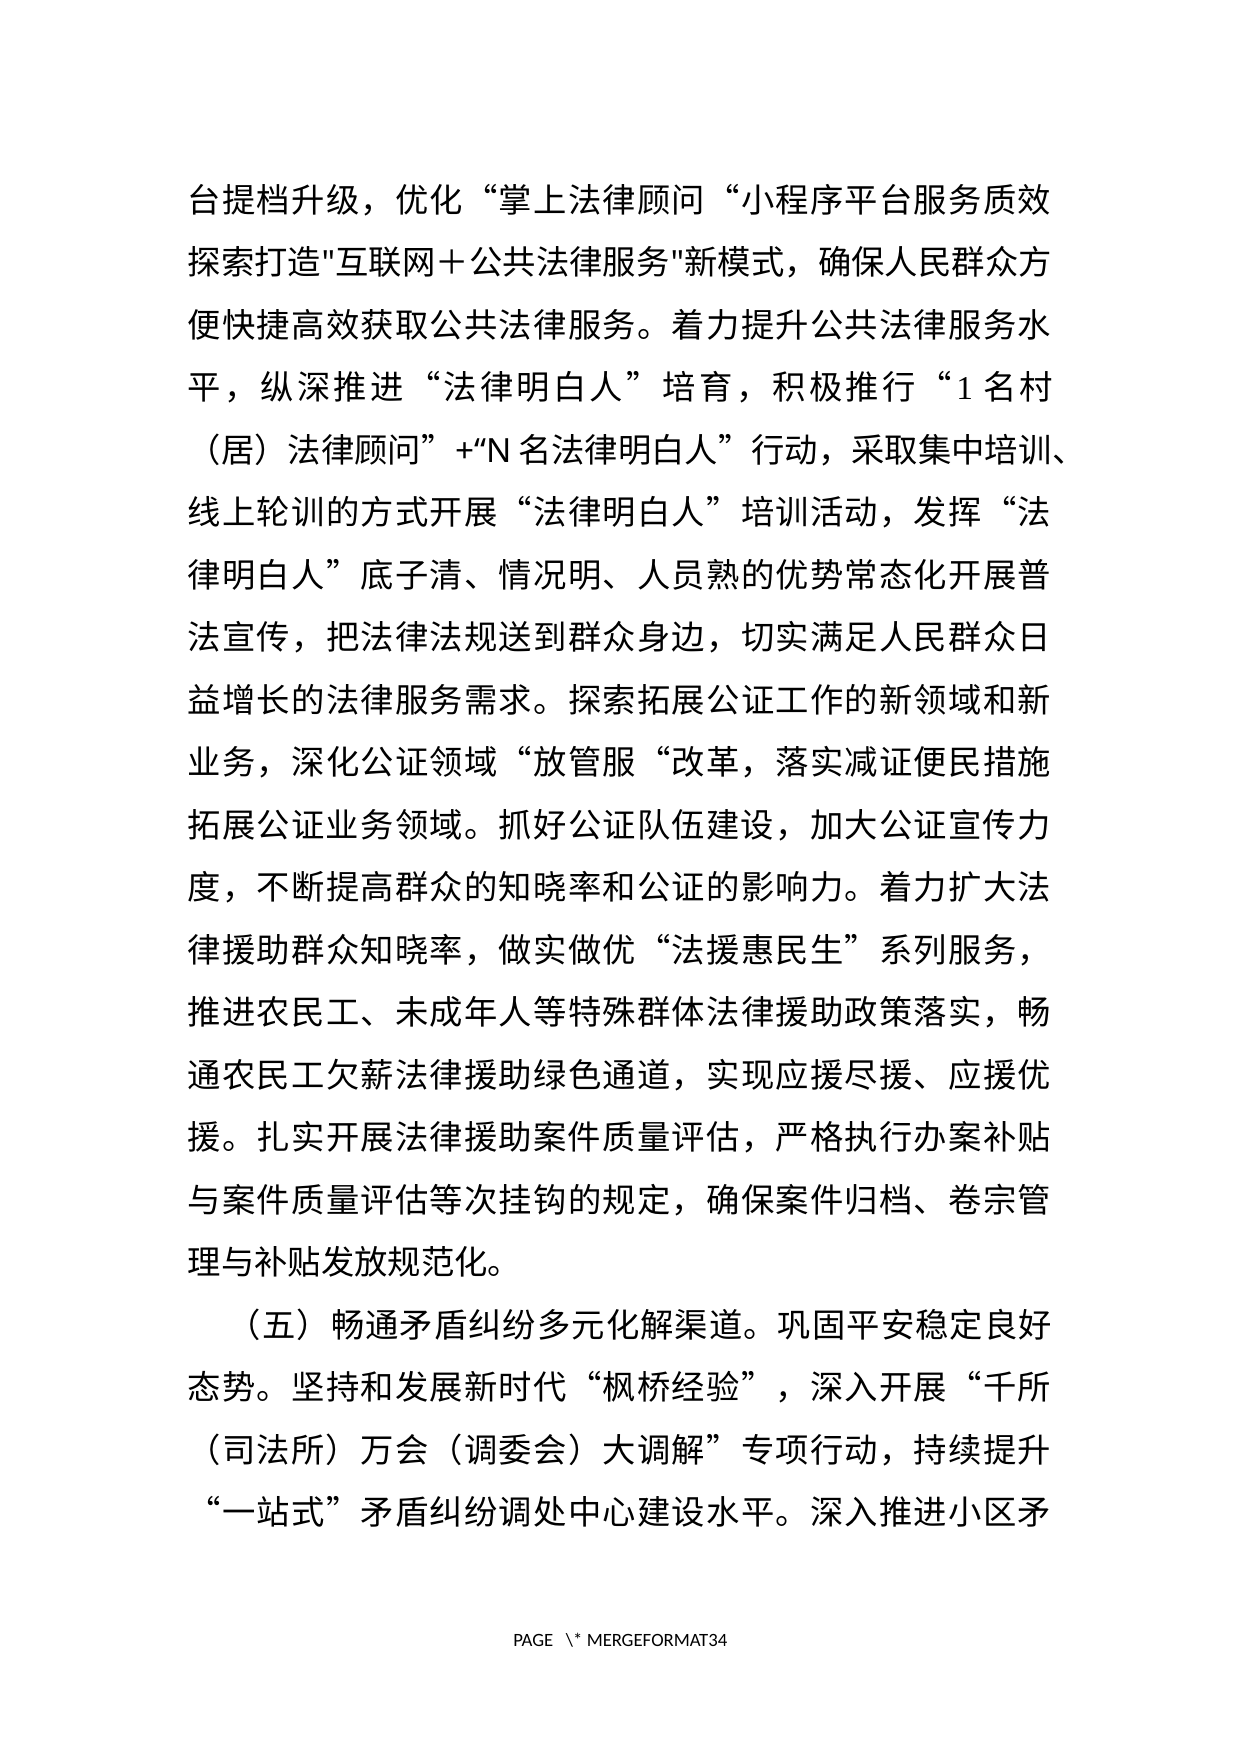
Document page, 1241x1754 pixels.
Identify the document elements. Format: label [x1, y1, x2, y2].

text [187, 162, 1053, 1537]
